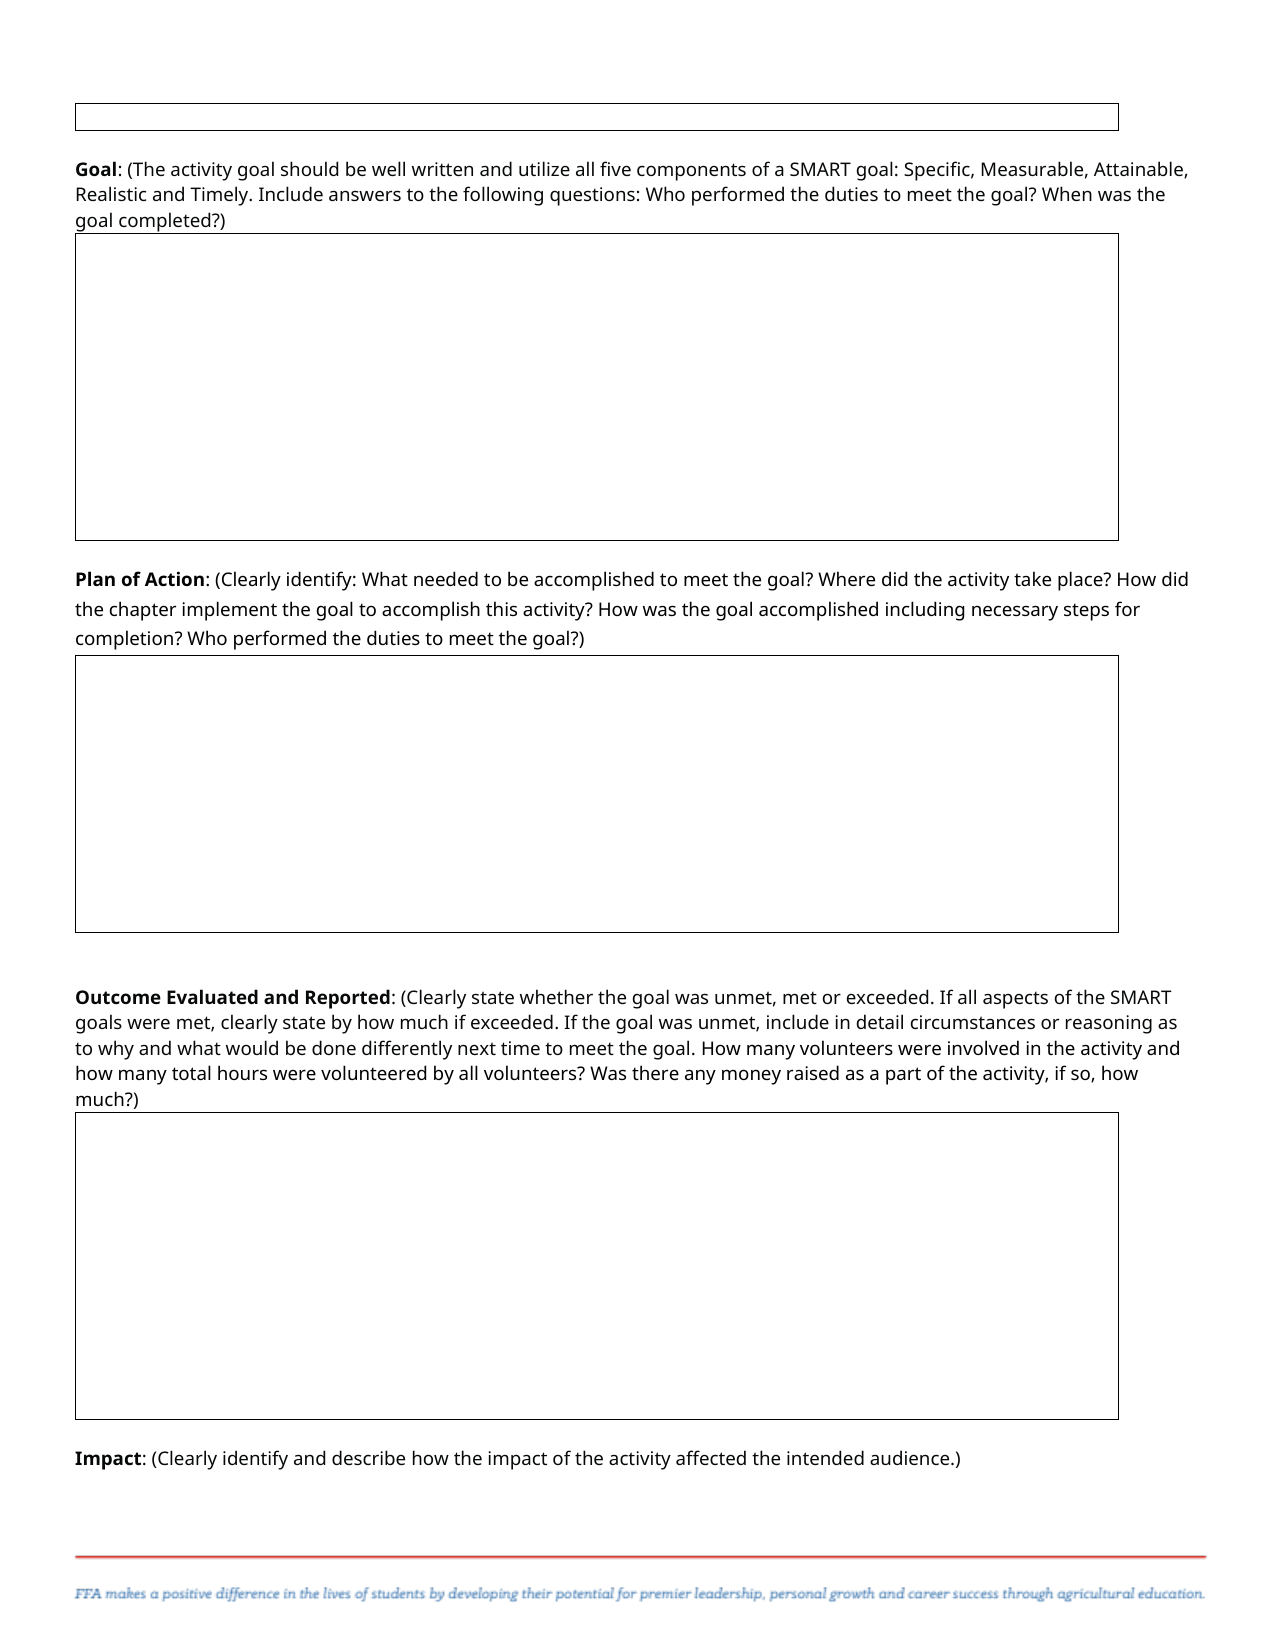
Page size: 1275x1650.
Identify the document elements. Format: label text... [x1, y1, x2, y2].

table_header [76, 1113, 1118, 1419]
table_header [76, 234, 1118, 540]
text Plan of Action: (Clearly identify: What needed to be accomplished to meet the goal? Where did the activity take place? How did the chapter implement the goal to accomplish this activity? How was the goal accomplished including necessary steps for completion? Who performed the duties to meet the goal?) [75, 567, 1200, 651]
text Impact: (Clearly identify and describe how the impact of the activity affected the intended audience.) [75, 1445, 1200, 1471]
text Goal: (The activity goal should be well written and utilize all five components of a SMART goal: Specific, Measurable, Attainable, Realistic and Timely. Include answers to the following questions: Who performed the duties to meet the goal? When was the goal completed?) [75, 156, 1200, 233]
table_header [76, 656, 1118, 932]
table_header [76, 104, 1118, 130]
text Outcome Evaluated and Reported: (Clearly state whether the goal was unmet, met or exceeded. If all aspects of the SMART goals were met, clearly state by how much if exceeded. If the goal was unmet, include in detail circumstances or reasoning as to why and what would be done differently next time to meet the goal. How many volunteers were involved in the activity and how many total hours were volunteered by all volunteers? Was there any money raised as a part of the activity, if so, how much?) [75, 984, 1200, 1112]
